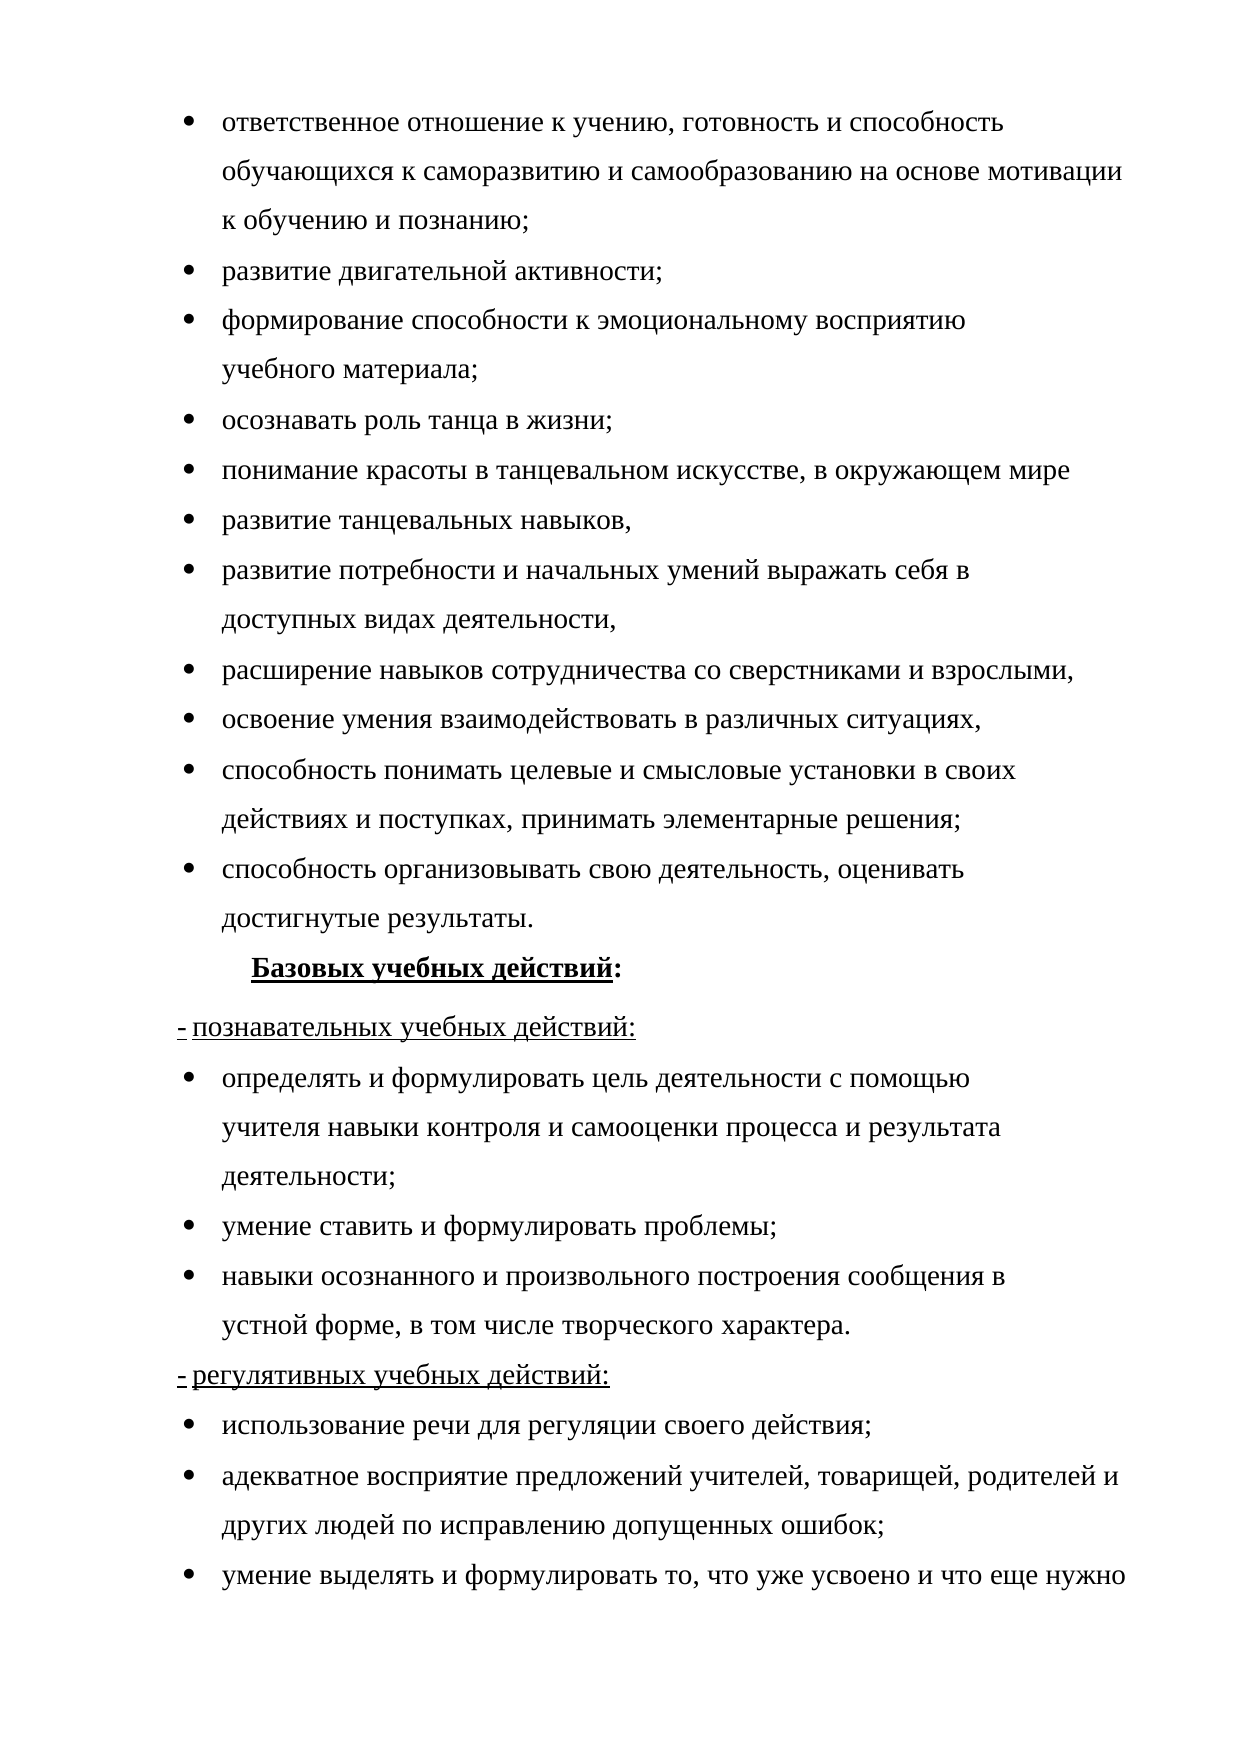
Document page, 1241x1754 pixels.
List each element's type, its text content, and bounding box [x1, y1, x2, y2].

list познавательных учебных действий: [177, 1009, 1215, 1043]
list определять и формулировать цель деятельности с помощью учителя навыки контроля и самооценки процесса и результата деятельности; [184, 1060, 1075, 1191]
list расширение навыков сотрудничества со сверстниками и взрослыми, [184, 652, 1215, 685]
list адекватное восприятие предложений учителей, товарищей, родителей и других людей по исправлению допущенных ошибок; [184, 1458, 1122, 1540]
list развитие танцевальных навыков, [184, 502, 1215, 536]
list умение выделять и формулировать то, что уже усвоено и что еще нужно [184, 1557, 1215, 1591]
list навыки осознанного и произвольного построения сообщения в устной форме, в том числе творческого характера. [184, 1258, 1097, 1341]
list осознавать роль танца в жизни; [184, 402, 1215, 435]
list формирование способности к эмоциональному восприятию учебного материала; [184, 302, 1085, 385]
list понимание красоты в танцевальном искусстве, в окружающем мире [184, 452, 1215, 486]
list способность организовывать свою деятельность, оценивать достигнутые результаты. [184, 851, 1128, 933]
list освоение умения взаимодействовать в различных ситуациях, [184, 702, 1215, 735]
list регулятивных учебных действий: [177, 1357, 1215, 1391]
list развитие потребности и начальных умений выражать себя в доступных видах деятельности, [184, 552, 1111, 635]
list развитие двигательной активности; [184, 253, 1215, 286]
list ответственное отношение к учению, готовность и способность обучающихся к саморазвитию и самообразованию на основе мотивации к обучению и познанию; [184, 104, 1142, 236]
list умение ставить и формулировать проблемы; [184, 1208, 1215, 1242]
list способность понимать целевые и смысловые установки в своих действиях и поступках, принимать элементарные решения; [184, 752, 1149, 835]
subtitle Базовых учебных действий: [251, 951, 1215, 984]
list использование речи для регуляции своего действия; [184, 1407, 1215, 1441]
